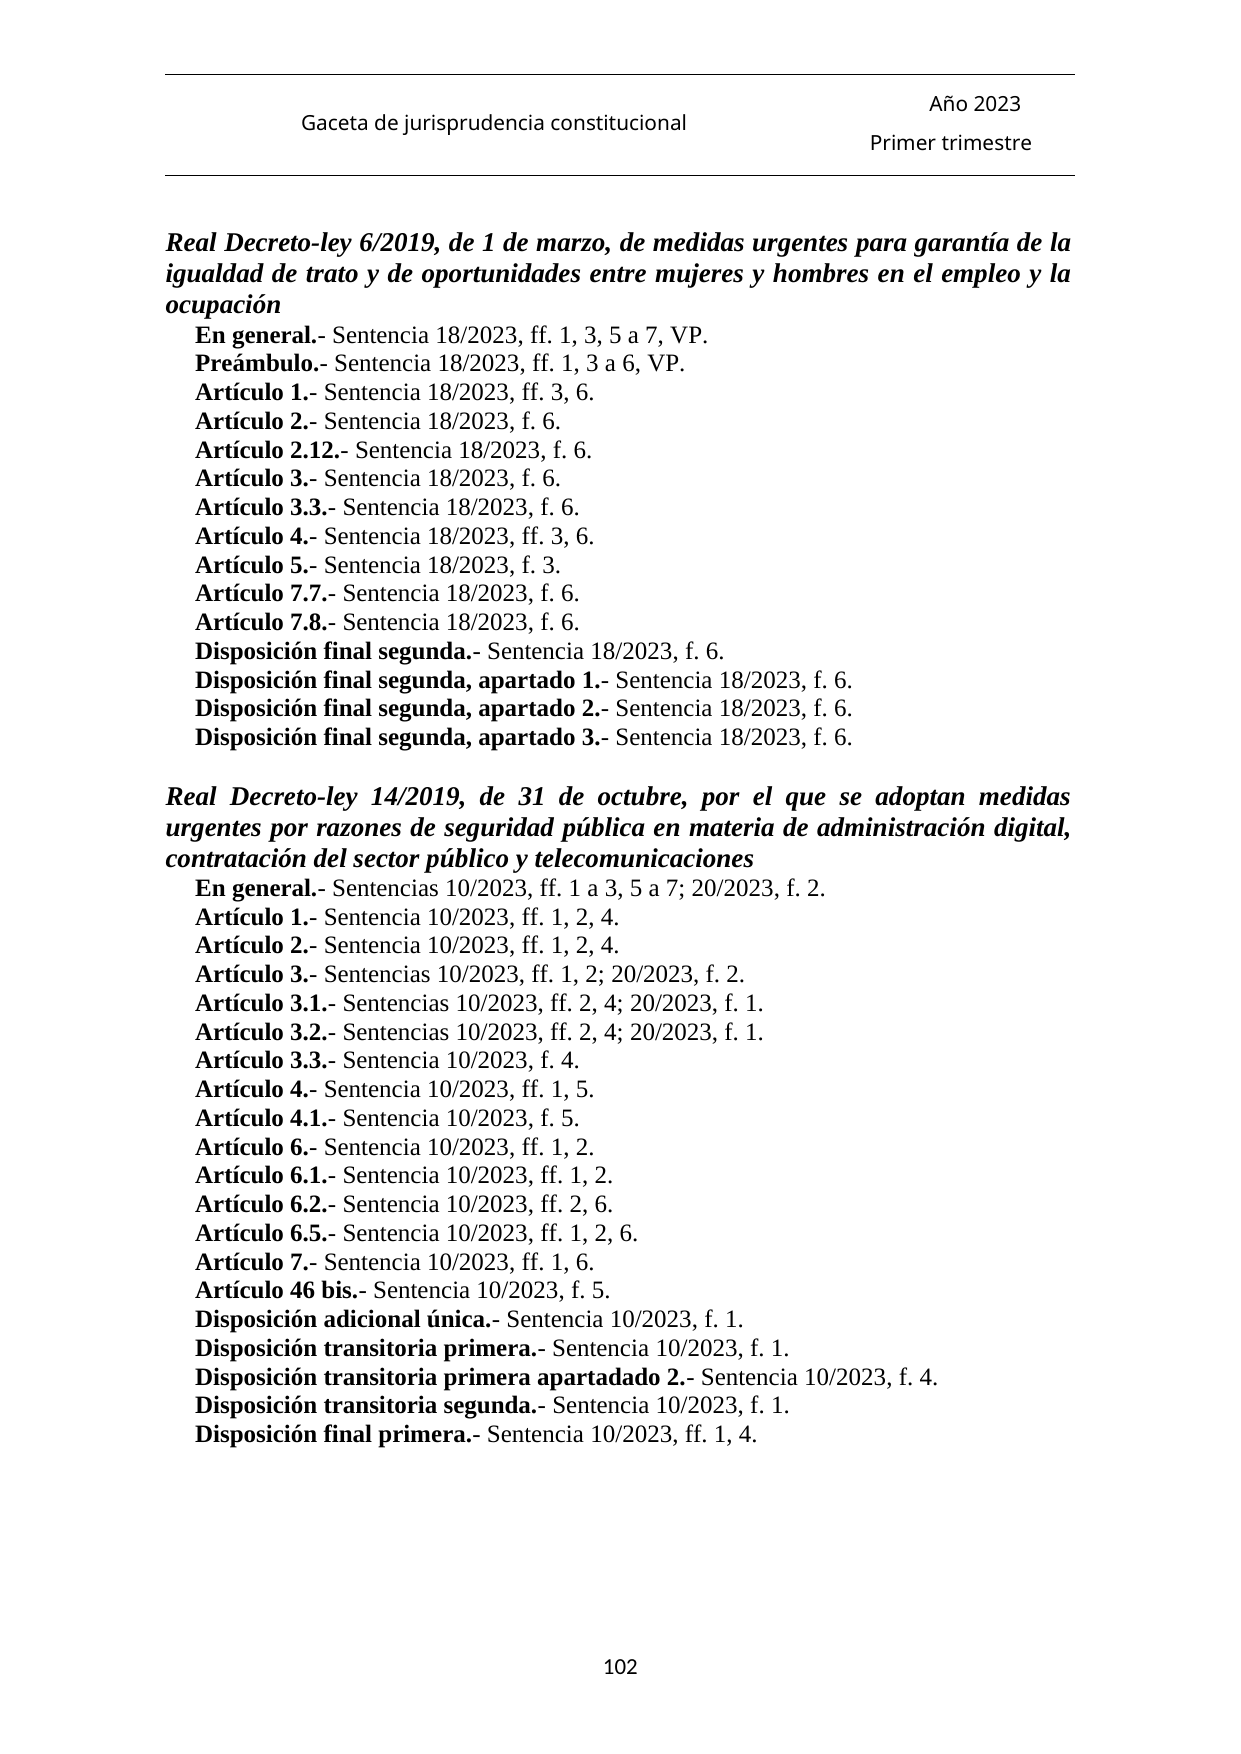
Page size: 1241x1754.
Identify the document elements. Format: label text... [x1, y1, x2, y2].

text En general.- Sentencia 18/2023, ff. 1, 3, 5 a 7, VP. [195, 320, 1075, 348]
text Artículo 4.- Sentencia 18/2023, ff. 3, 6. [195, 521, 1075, 550]
text Artículo 6.- Sentencia 10/2023, ff. 1, 2. [195, 1132, 1075, 1161]
text En general.- Sentencias 10/2023, ff. 1 a 3, 5 a 7; 20/2023, f. 2. [195, 873, 1075, 902]
text Real Decreto-ley 6/2019, de 1 de marzo, de medidas urgentes para garantía de la igualdad de trato y de oportunidades entre mujeres y hombres en el empleo y la ocupación [165, 226, 1075, 320]
text Artículo 3.3.- Sentencia 10/2023, f. 4. [195, 1046, 1075, 1074]
text Disposición final segunda, apartado 2.- Sentencia 18/2023, f. 6. [195, 693, 1075, 722]
text Artículo 3.2.- Sentencias 10/2023, ff. 2, 4; 20/2023, f. 1. [195, 1017, 1075, 1046]
text Artículo 3.- Sentencia 18/2023, f. 6. [195, 463, 1075, 492]
text Disposición transitoria segunda.- Sentencia 10/2023, f. 1. [195, 1391, 1075, 1419]
text Artículo 1.- Sentencia 10/2023, ff. 1, 2, 4. [195, 902, 1075, 931]
text Artículo 6.5.- Sentencia 10/2023, ff. 1, 2, 6. [195, 1218, 1075, 1247]
text Disposición adicional única.- Sentencia 10/2023, f. 1. [195, 1304, 1075, 1333]
text Artículo 4.- Sentencia 10/2023, ff. 1, 5. [195, 1074, 1075, 1103]
text Disposición final segunda, apartado 1.- Sentencia 18/2023, f. 6. [195, 665, 1075, 693]
text Artículo 2.- Sentencia 10/2023, ff. 1, 2, 4. [195, 931, 1075, 959]
text Artículo 7.7.- Sentencia 18/2023, f. 6. [195, 578, 1075, 607]
text Disposición transitoria primera apartadado 2.- Sentencia 10/2023, f. 4. [195, 1362, 1075, 1391]
text Disposición final segunda, apartado 3.- Sentencia 18/2023, f. 6. [195, 722, 1075, 751]
text Artículo 46 bis.- Sentencia 10/2023, f. 5. [195, 1276, 1075, 1304]
text Artículo 3.1.- Sentencias 10/2023, ff. 2, 4; 20/2023, f. 1. [195, 988, 1075, 1017]
text Disposición final primera.- Sentencia 10/2023, ff. 1, 4. [195, 1419, 1075, 1448]
text Artículo 6.2.- Sentencia 10/2023, ff. 2, 6. [195, 1189, 1075, 1218]
text Artículo 7.8.- Sentencia 18/2023, f. 6. [195, 607, 1075, 636]
text Disposición transitoria primera.- Sentencia 10/2023, f. 1. [195, 1333, 1075, 1362]
text Artículo 2.12.- Sentencia 18/2023, f. 6. [195, 435, 1075, 463]
text Artículo 7.- Sentencia 10/2023, ff. 1, 6. [195, 1247, 1075, 1276]
text Artículo 4.1.- Sentencia 10/2023, f. 5. [195, 1103, 1075, 1132]
text Artículo 5.- Sentencia 18/2023, f. 3. [195, 550, 1075, 578]
text Preámbulo.- Sentencia 18/2023, ff. 1, 3 a 6, VP. [195, 348, 1075, 377]
text Artículo 1.- Sentencia 18/2023, ff. 3, 6. [195, 377, 1075, 406]
text Artículo 3.- Sentencias 10/2023, ff. 1, 2; 20/2023, f. 2. [195, 959, 1075, 988]
text Artículo 3.3.- Sentencia 18/2023, f. 6. [195, 492, 1075, 521]
text Real Decreto-ley 14/2019, de 31 de octubre, por el que se adoptan medidas urgentes por razones de seguridad pública en materia de administración digital, contratación del sector público y telecomunicaciones [165, 780, 1075, 873]
text Artículo 6.1.- Sentencia 10/2023, ff. 1, 2. [195, 1161, 1075, 1189]
text Artículo 2.- Sentencia 18/2023, f. 6. [195, 406, 1075, 435]
text Disposición final segunda.- Sentencia 18/2023, f. 6. [195, 636, 1075, 665]
